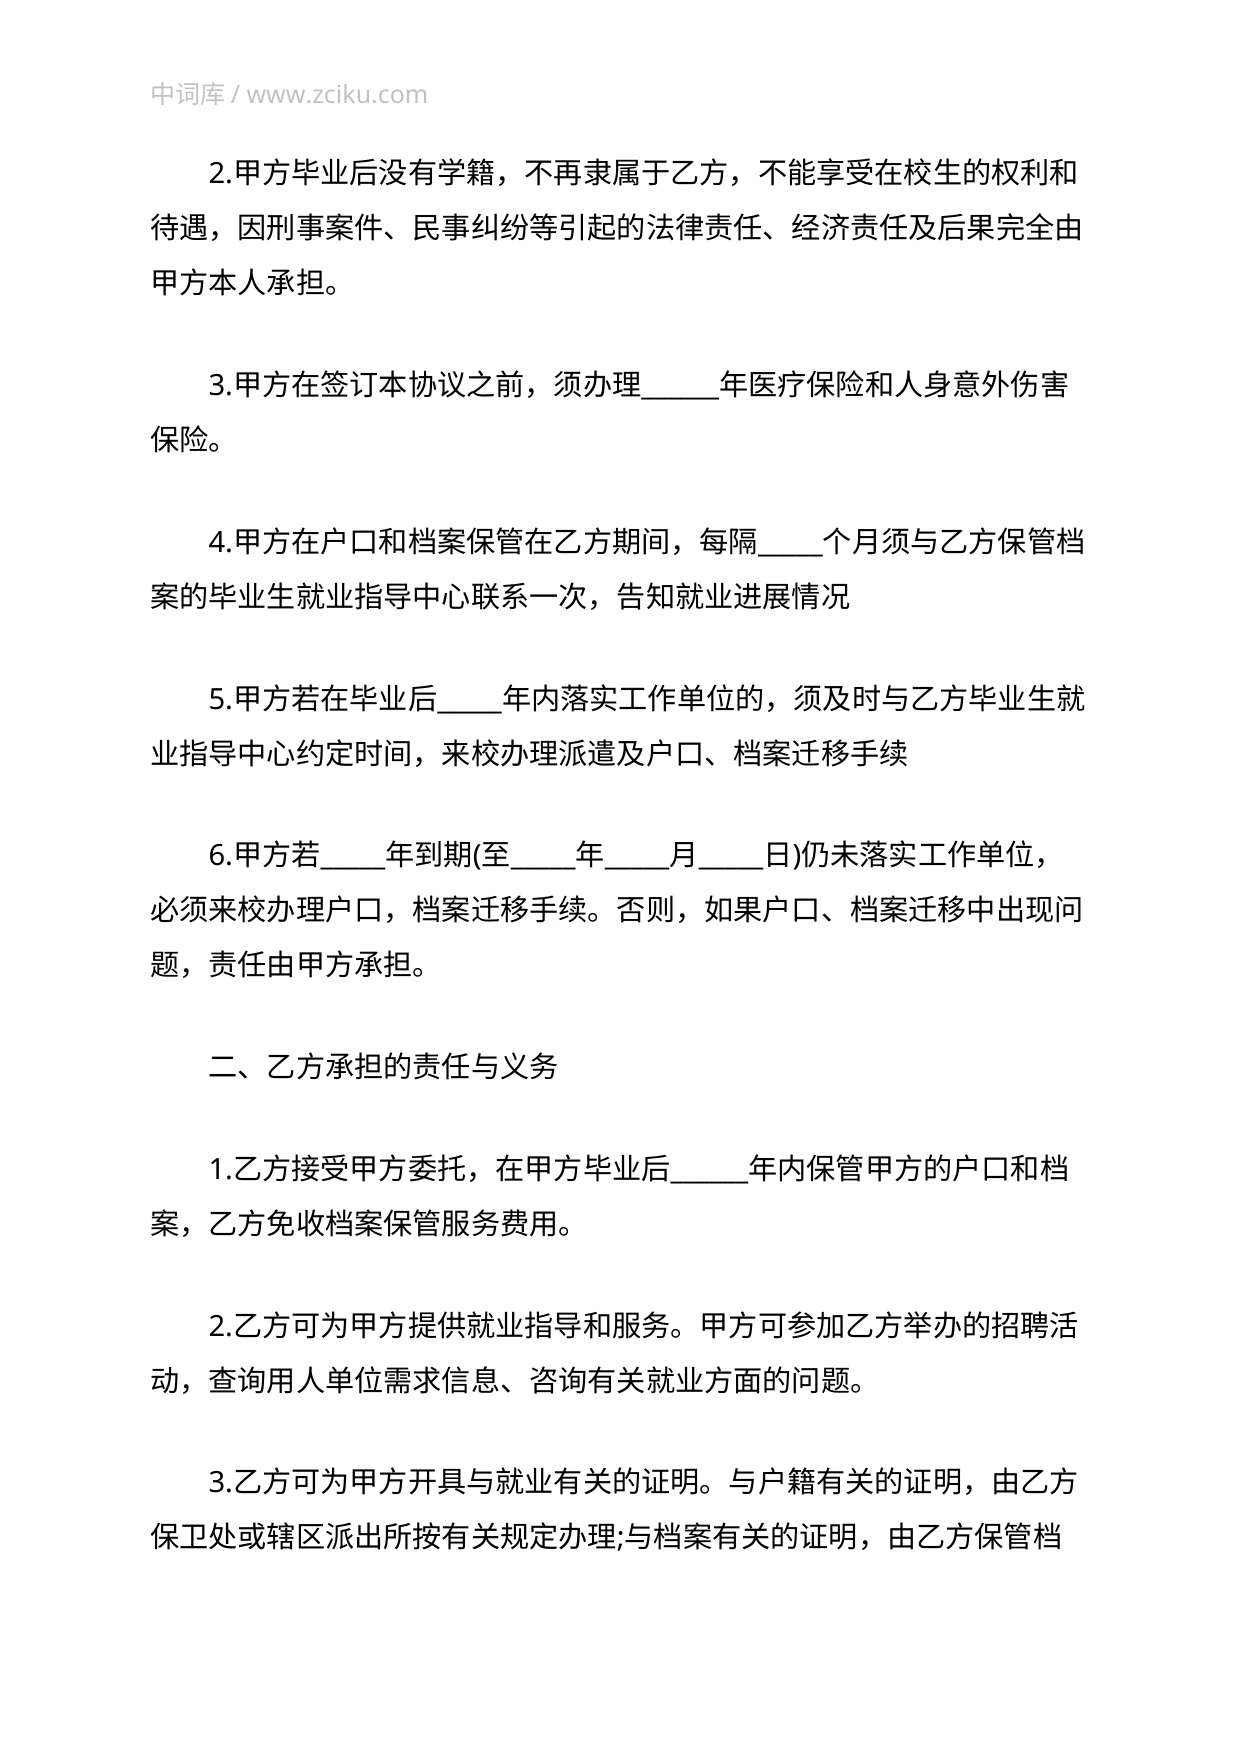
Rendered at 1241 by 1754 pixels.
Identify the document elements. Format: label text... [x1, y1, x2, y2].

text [150, 1459, 1090, 1556]
text 二、乙方承担的责任与义务 [150, 1044, 1090, 1086]
text 1.乙方接受甲方委托，在甲方毕业后______年内保管甲方的户口和档案，乙方免收档案保管服务费用。 [150, 1145, 1090, 1243]
text 3.甲方在签订本协议之前，须办理______年医疗保险和人身意外伤害保险。 [150, 362, 1090, 459]
text 4.甲方在户口和档案保管在乙方期间，每隔_____个月须与乙方保管档案的毕业生就业指导中心联系一次，告知就业进展情况 [150, 518, 1090, 616]
text 5.甲方若在毕业后_____年内落实工作单位的，须及时与乙方毕业生就业指导中心约定时间，来校办理派遣及户口、档案迁移手续 [150, 675, 1090, 772]
text 6.甲方若_____年到期(至_____年_____月_____日)仍未落实工作单位，必须来校办理户口，档案迁移手续。否则，如果户口、档案迁移中出现问题，责任由甲方承担。 [150, 832, 1090, 984]
text 2.乙方可为甲方提供就业指导和服务。甲方可参加乙方举办的招聘活动，查询用人单位需求信息、咨询有关就业方面的问题。 [150, 1302, 1090, 1399]
text 2.甲方毕业后没有学籍，不再隶属于乙方，不能享受在校生的权利和待遇，因刑事案件、民事纠纷等引起的法律责任、经济责任及后果完全由甲方本人承担。 [150, 150, 1090, 302]
